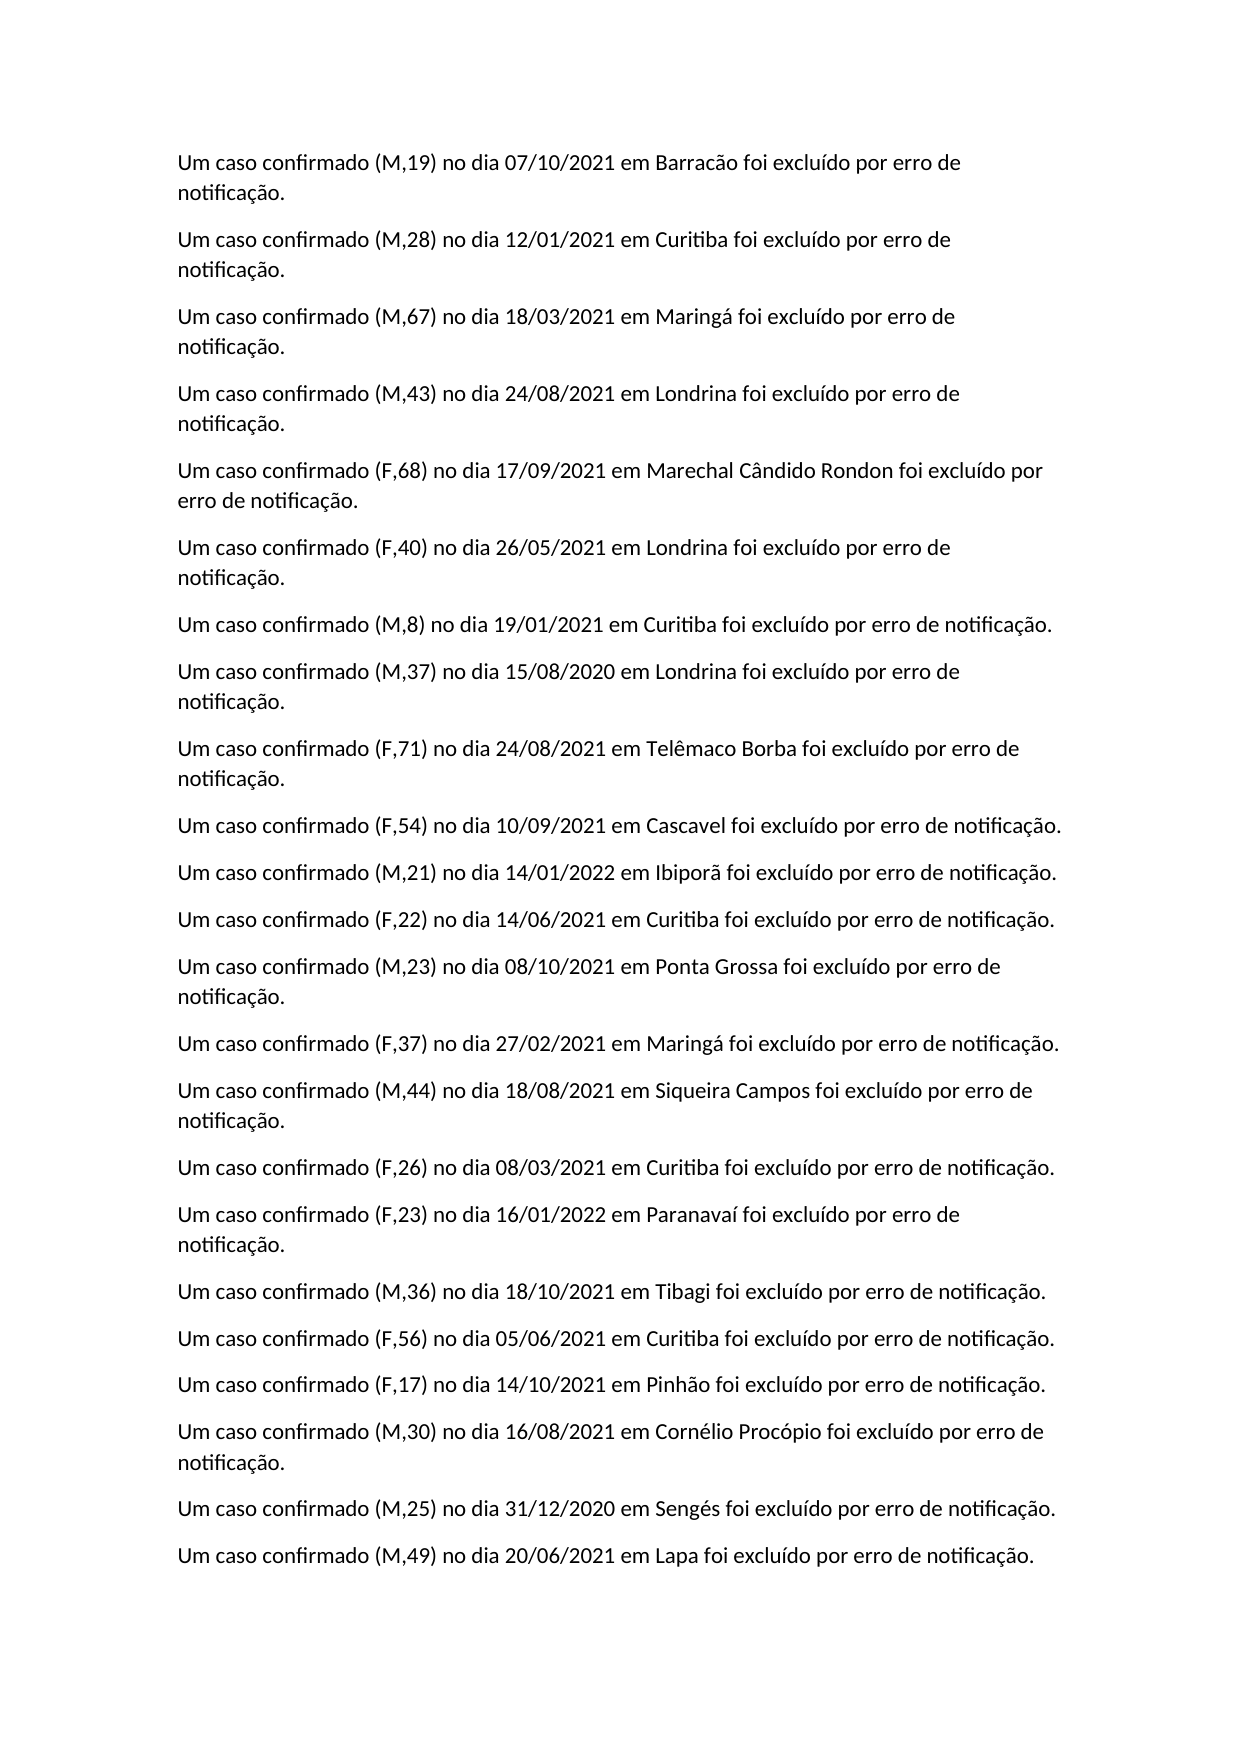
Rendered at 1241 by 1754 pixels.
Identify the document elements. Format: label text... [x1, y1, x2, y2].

text Um caso confirmado (M,19) no dia 07/10/2021 em Barracão foi excluído por erro de notificação. [177, 148, 1063, 206]
text Um caso confirmado (M,44) no dia 18/08/2021 em Siqueira Campos foi excluído por erro de notificação. [177, 1076, 1063, 1134]
text Um caso confirmado (F,23) no dia 16/01/2022 em Paranavaí foi excluído por erro de notificação. [177, 1200, 1063, 1258]
text Um caso confirmado (M,49) no dia 20/06/2021 em Lapa foi excluído por erro de notificação. [177, 1541, 1063, 1569]
text Um caso confirmado (M,37) no dia 15/08/2020 em Londrina foi excluído por erro de notificação. [177, 657, 1063, 715]
text Um caso confirmado (F,26) no dia 08/03/2021 em Curitiba foi excluído por erro de notificação. [177, 1153, 1063, 1181]
text Um caso confirmado (F,17) no dia 14/10/2021 em Pinhão foi excluído por erro de notificação. [177, 1371, 1063, 1398]
text Um caso confirmado (F,56) no dia 05/06/2021 em Curitiba foi excluído por erro de notificação. [177, 1324, 1063, 1352]
text Um caso confirmado (F,68) no dia 17/09/2021 em Marechal Cândido Rondon foi excluído por erro de notificação. [177, 456, 1063, 514]
text Um caso confirmado (F,22) no dia 14/06/2021 em Curitiba foi excluído por erro de notificação. [177, 905, 1063, 933]
text Um caso confirmado (F,40) no dia 26/05/2021 em Londrina foi excluído por erro de notificação. [177, 533, 1063, 591]
text Um caso confirmado (F,37) no dia 27/02/2021 em Maringá foi excluído por erro de notificação. [177, 1029, 1063, 1057]
text Um caso confirmado (M,67) no dia 18/03/2021 em Maringá foi excluído por erro de notificação. [177, 302, 1063, 360]
text Um caso confirmado (F,71) no dia 24/08/2021 em Telêmaco Borba foi excluído por erro de notificação. [177, 734, 1063, 792]
text Um caso confirmado (M,36) no dia 18/10/2021 em Tibagi foi excluído por erro de notificação. [177, 1277, 1063, 1305]
text Um caso confirmado (F,54) no dia 10/09/2021 em Cascavel foi excluído por erro de notificação. [177, 811, 1063, 839]
text Um caso confirmado (M,8) no dia 19/01/2021 em Curitiba foi excluído por erro de notificação. [177, 610, 1063, 638]
text Um caso confirmado (M,21) no dia 14/01/2022 em Ibiporã foi excluído por erro de notificação. [177, 858, 1063, 886]
text Um caso confirmado (M,30) no dia 16/08/2021 em Cornélio Procópio foi excluído por erro de notificação. [177, 1417, 1063, 1476]
text Um caso confirmado (M,43) no dia 24/08/2021 em Londrina foi excluído por erro de notificação. [177, 379, 1063, 437]
text Um caso confirmado (M,28) no dia 12/01/2021 em Curitiba foi excluído por erro de notificação. [177, 225, 1063, 283]
text Um caso confirmado (M,23) no dia 08/10/2021 em Ponta Grossa foi excluído por erro de notificação. [177, 952, 1063, 1010]
text Um caso confirmado (M,25) no dia 31/12/2020 em Sengés foi excluído por erro de notificação. [177, 1494, 1063, 1522]
